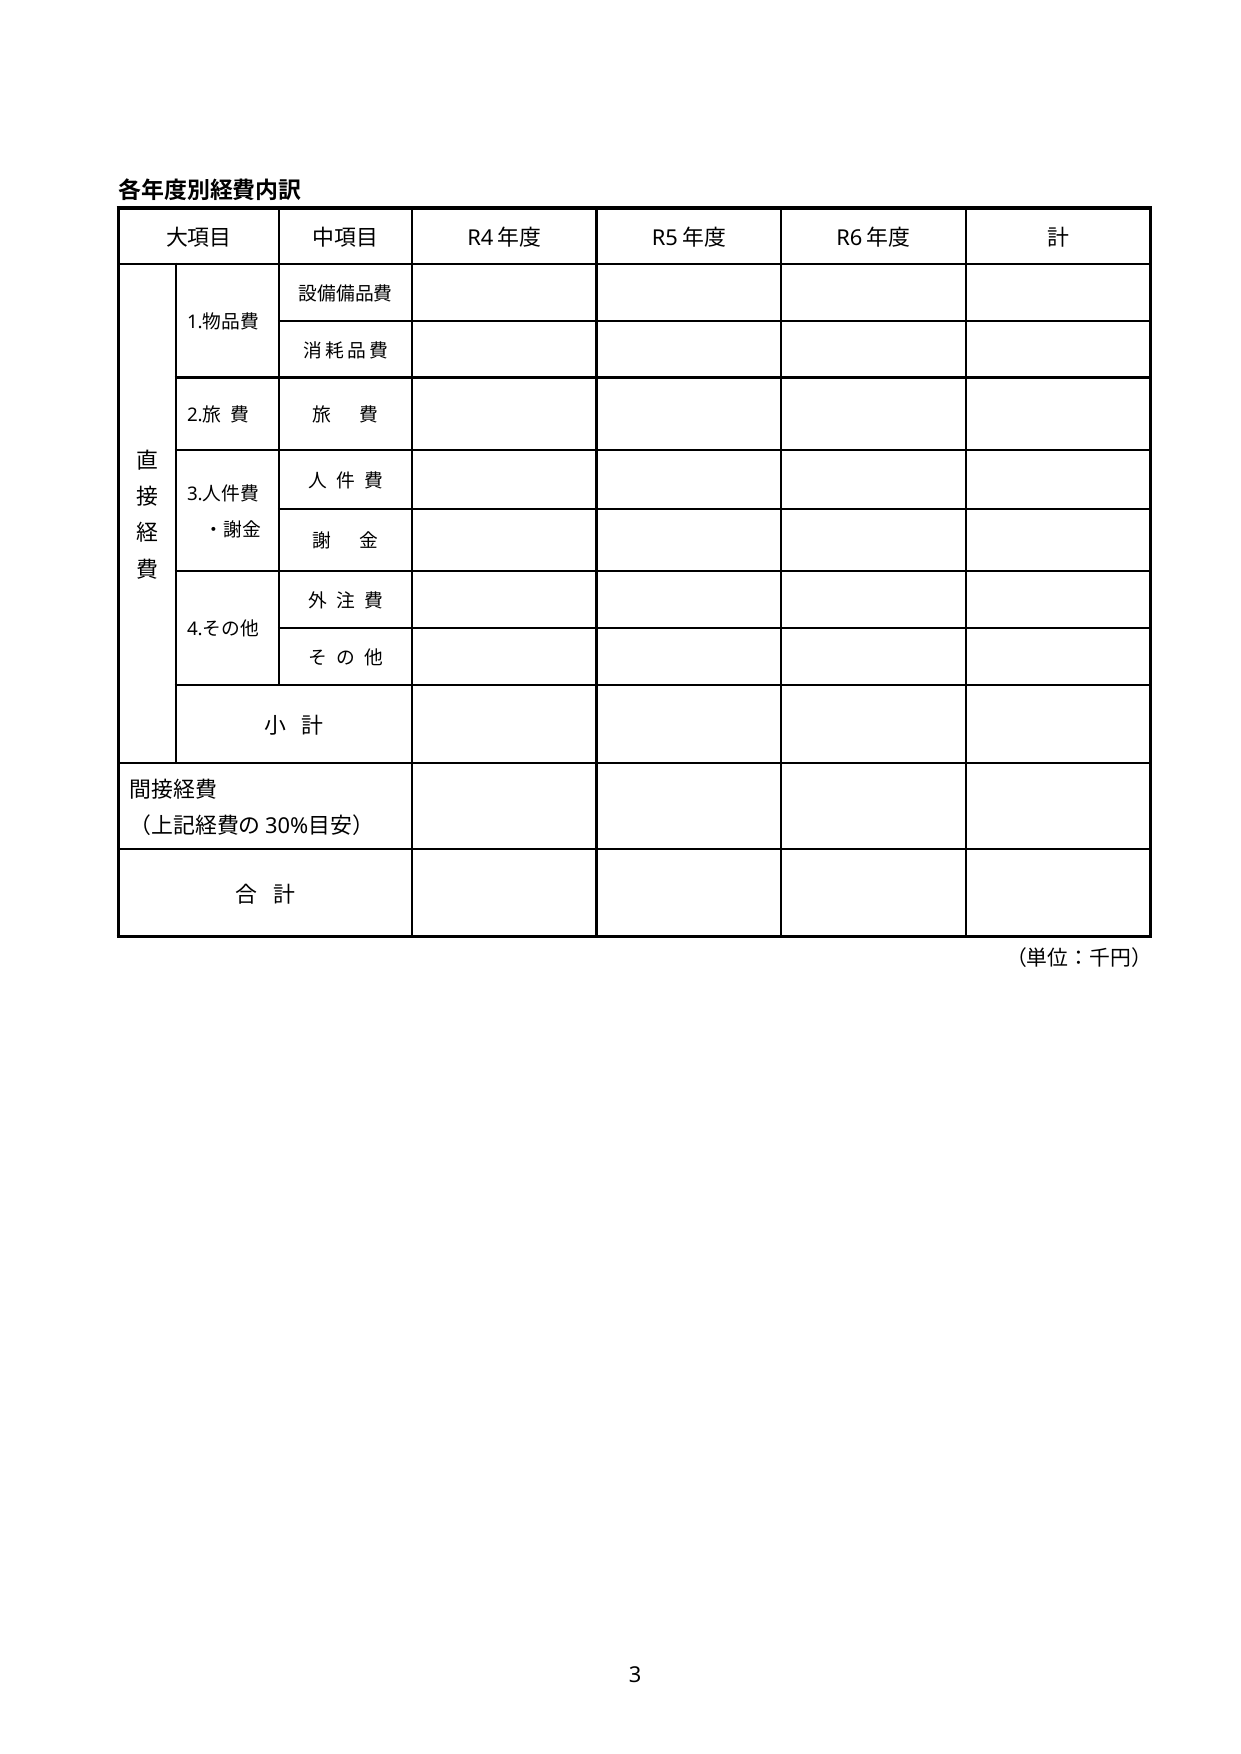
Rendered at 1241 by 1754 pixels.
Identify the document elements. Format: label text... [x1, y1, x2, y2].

table_cell [413, 686, 595, 762]
table_cell [413, 572, 595, 627]
table_cell その他 [280, 629, 411, 683]
table_cell [598, 850, 780, 935]
table_header R5年度 [598, 210, 780, 262]
table_cell [967, 322, 1149, 376]
table_cell [782, 379, 965, 448]
table_cell [413, 510, 595, 570]
table_cell [967, 572, 1149, 627]
table_header 中項目 [280, 210, 411, 262]
table_cell [967, 629, 1149, 683]
table_cell 設備備品費 [280, 265, 411, 320]
table_cell [413, 764, 595, 848]
table_cell 旅費 [280, 379, 411, 448]
table_cell [413, 850, 595, 935]
table_cell 直 接 経 費 [120, 265, 175, 762]
table_cell [967, 764, 1149, 848]
table_cell [598, 764, 780, 848]
table_cell [782, 686, 965, 762]
table_cell 謝金 [280, 510, 411, 570]
table_cell 人件費 [280, 451, 411, 508]
table_cell 1.物品費 [177, 265, 278, 376]
table_cell [782, 572, 965, 627]
table_cell [413, 322, 595, 376]
table_header R4年度 [413, 210, 595, 262]
text 各年度別経費内訳 [118, 170, 1152, 206]
table_cell 消耗品費 [280, 322, 411, 376]
table_cell [782, 764, 965, 848]
text （単位：千円） [118, 938, 1152, 974]
table_cell [967, 265, 1149, 320]
table_cell [598, 629, 780, 683]
table_cell [598, 572, 780, 627]
table_cell [598, 686, 780, 762]
table_cell [598, 510, 780, 570]
table_cell [782, 265, 965, 320]
table_cell [782, 322, 965, 376]
table_cell 外注費 [280, 572, 411, 627]
table_header R6年度 [782, 210, 965, 262]
table_cell [967, 510, 1149, 570]
table_cell 間接経費 （上記経費の30%目安） [120, 764, 411, 848]
table_cell [598, 322, 780, 376]
table_header 計 [967, 210, 1149, 262]
table_cell [598, 265, 780, 320]
table_cell 4.その他 [177, 572, 278, 683]
table_cell [782, 510, 965, 570]
table_cell [967, 451, 1149, 508]
table_header 大項目 [120, 210, 278, 262]
table_cell [782, 451, 965, 508]
table_cell [967, 850, 1149, 935]
table_cell [782, 629, 965, 683]
table_cell [413, 379, 595, 448]
table_cell [967, 379, 1149, 448]
table_cell 合計 [120, 850, 411, 935]
table_cell [598, 379, 780, 448]
table_cell 3.人件費 ・謝金 [177, 451, 278, 570]
table_cell 2.旅費 [177, 379, 278, 448]
table_cell [413, 629, 595, 683]
table_cell [413, 265, 595, 320]
table_cell [598, 451, 780, 508]
table_cell 小計 [177, 686, 411, 762]
table_cell [413, 451, 595, 508]
table_cell [782, 850, 965, 935]
table_cell [967, 686, 1149, 762]
